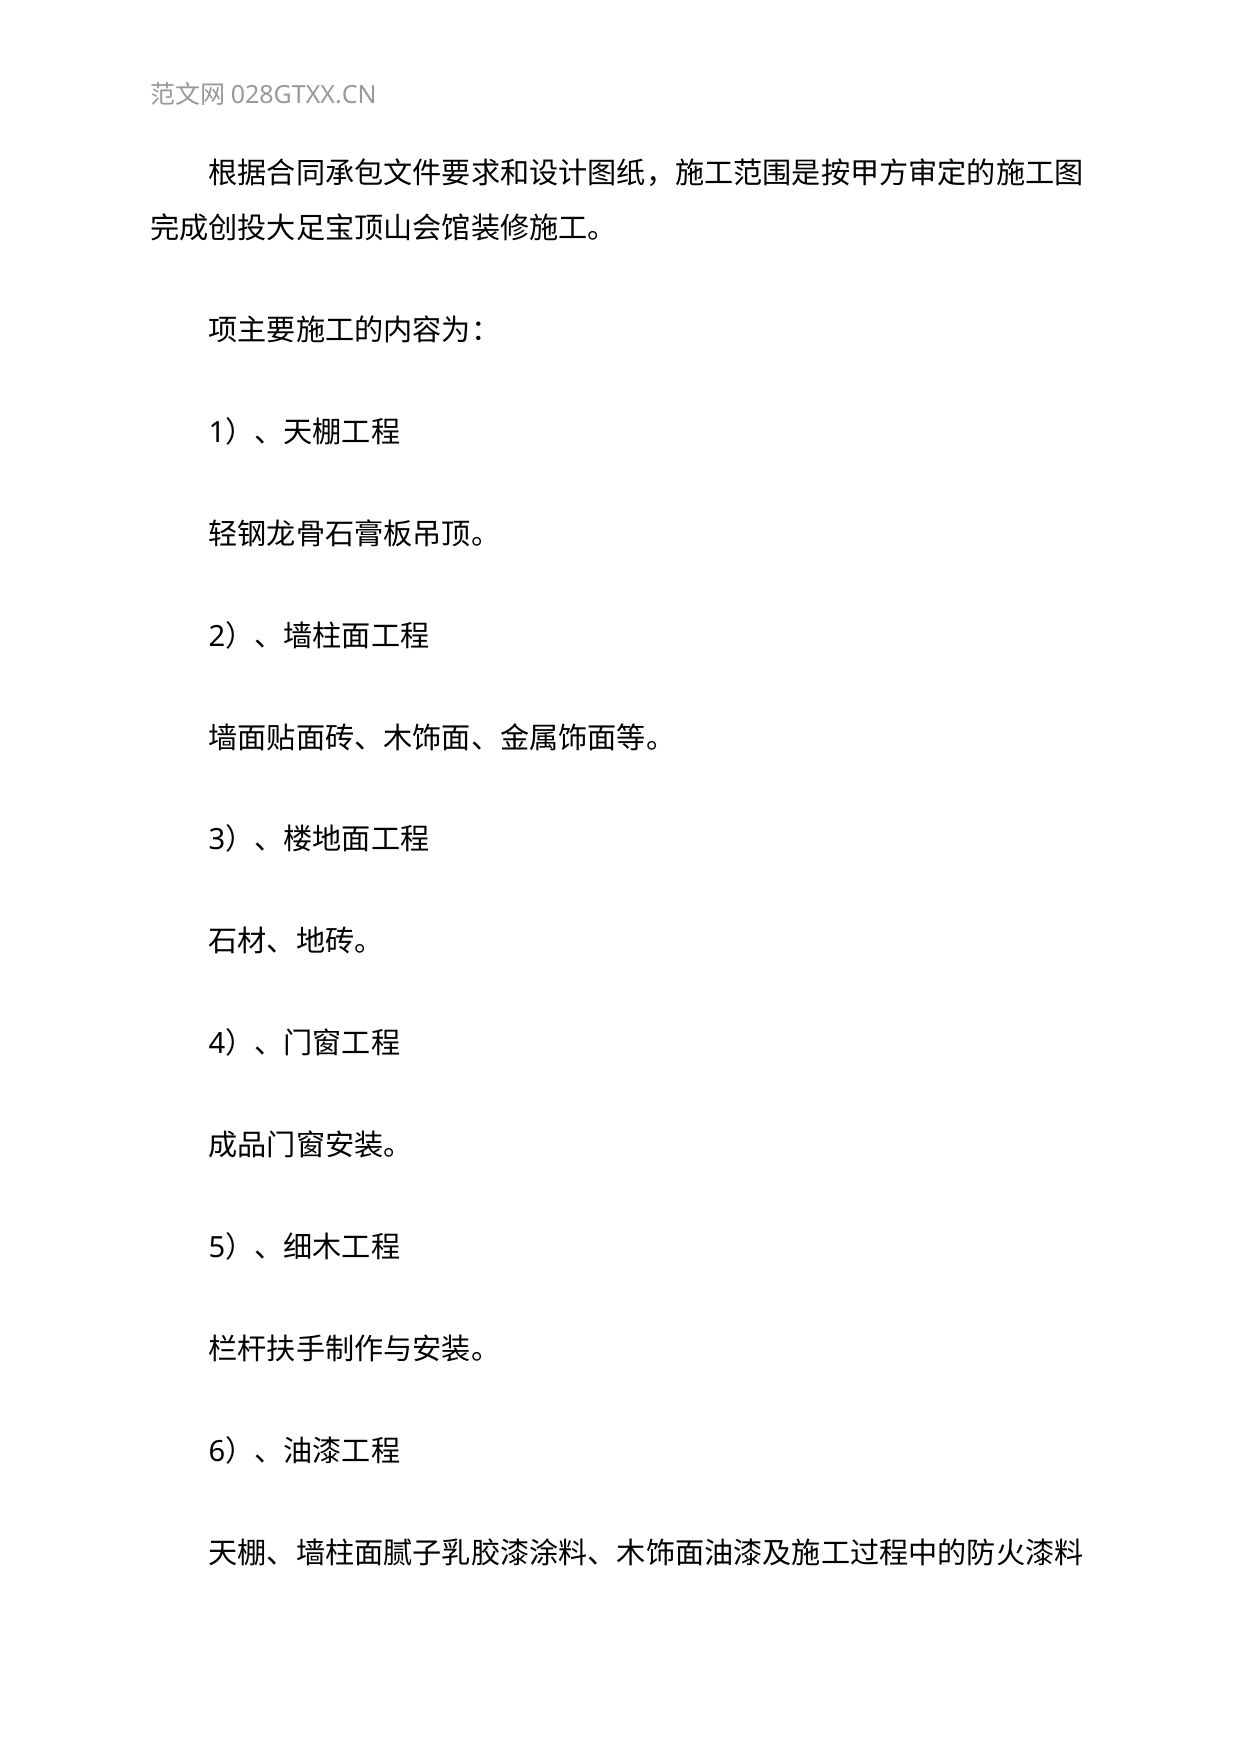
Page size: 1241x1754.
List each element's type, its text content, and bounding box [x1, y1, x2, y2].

text 墙面贴面砖、木饰面、金属饰面等。 [150, 714, 1090, 756]
text 项主要施工的内容为： [150, 307, 1090, 349]
text 轻钢龙骨石膏板吊顶。 [150, 510, 1090, 553]
text 石材、地砖。 [150, 918, 1090, 960]
text 5）、细木工程 [150, 1223, 1090, 1266]
text 根据合同承包文件要求和设计图纸，施工范围是按甲方审定的施工图完成创投大足宝顶山会馆装修施工。 [150, 150, 1090, 247]
text 6）、油漆工程 [150, 1427, 1090, 1469]
text 2）、墙柱面工程 [150, 612, 1090, 654]
text 4）、门窗工程 [150, 1020, 1090, 1062]
text 栏杆扶手制作与安装。 [150, 1325, 1090, 1368]
text 3）、楼地面工程 [150, 816, 1090, 858]
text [150, 1529, 1090, 1571]
text 成品门窗安装。 [150, 1122, 1090, 1164]
text 1）、天棚工程 [150, 408, 1090, 451]
